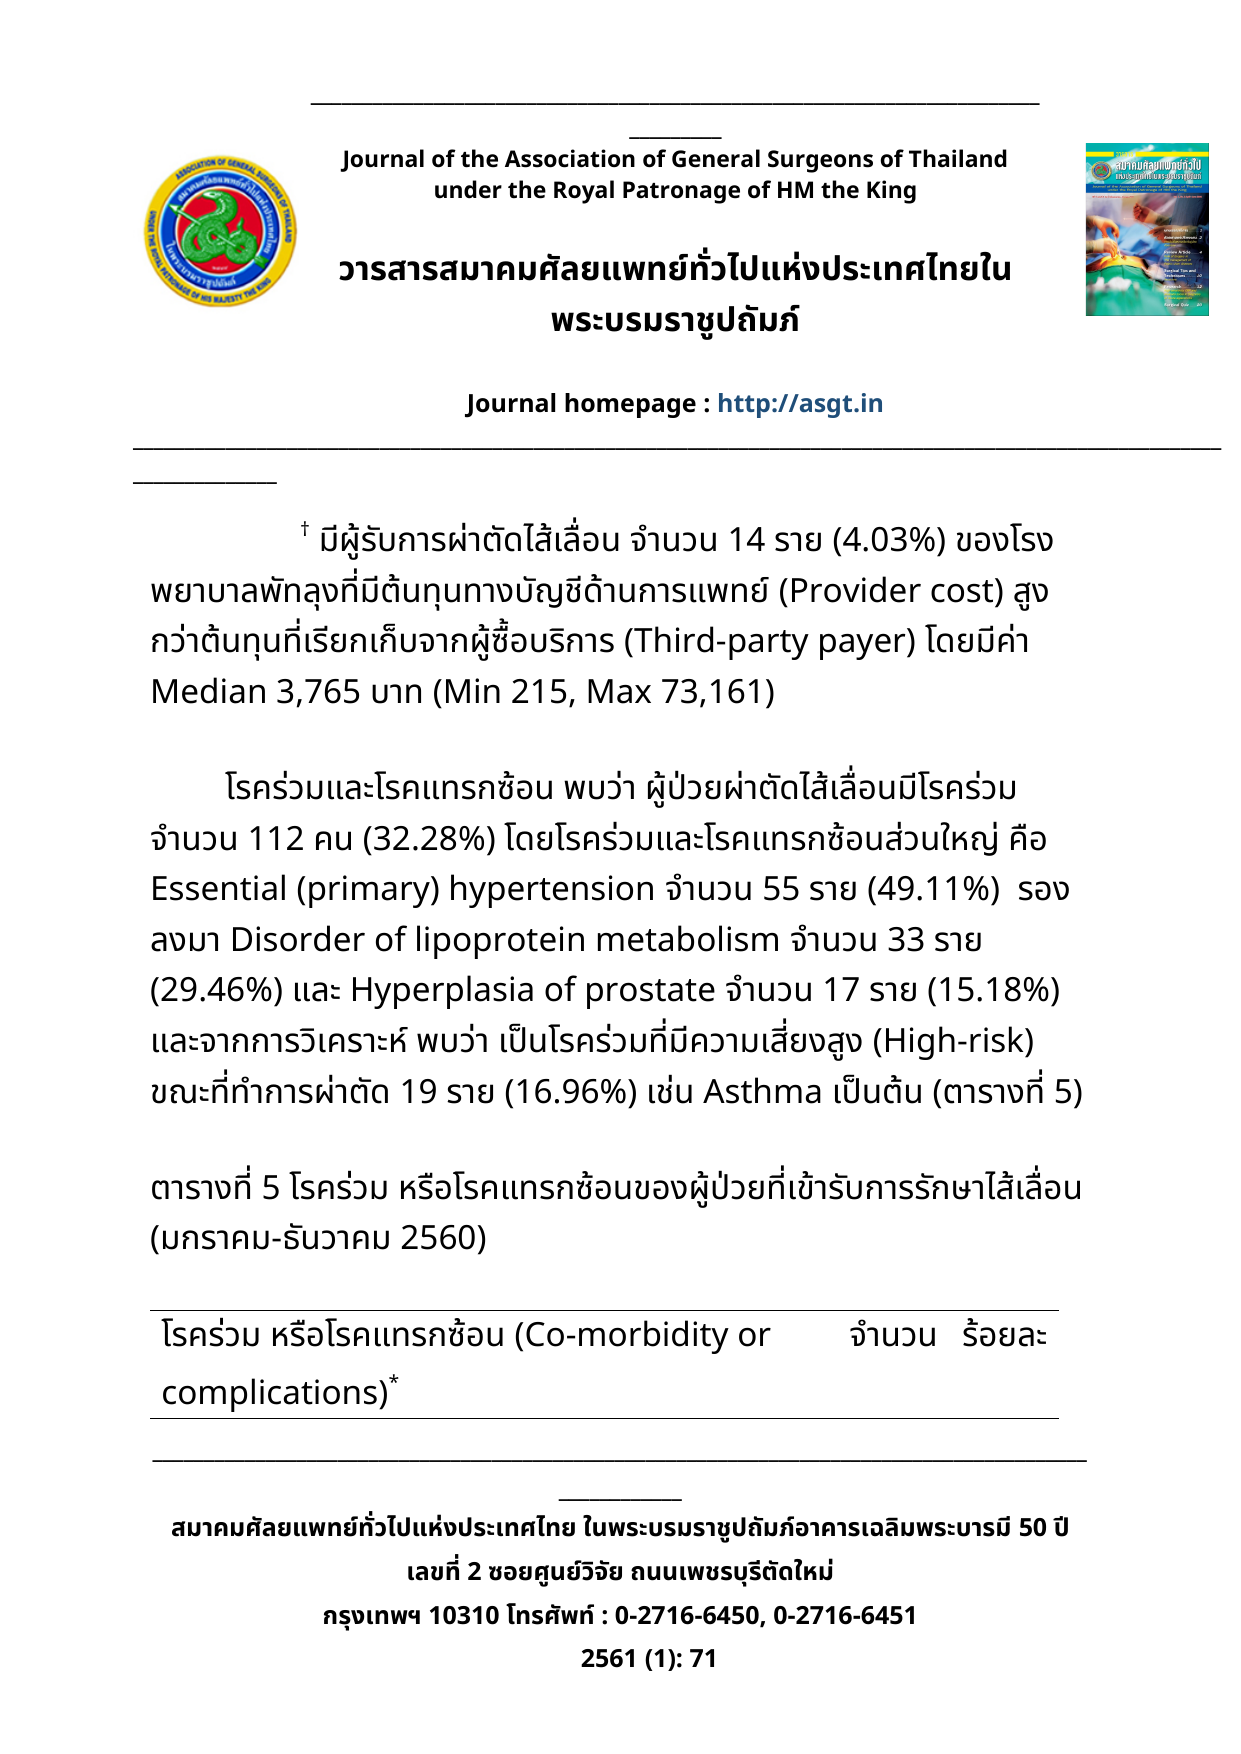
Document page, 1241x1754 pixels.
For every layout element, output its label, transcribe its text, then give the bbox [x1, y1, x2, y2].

picture [132, 143, 299, 321]
table_header โรคร่วม หรือโรคแทรกซ้อน (Co-morbidity or complications)* [150, 1311, 836, 1418]
picture [1085, 143, 1209, 316]
table_header ร้อยละ [949, 1311, 1058, 1418]
text โรคร่วมและโรคแทรกซ้อน พบว่า ผู้ป่วยผ่าตัดไส้เลื่อนมีโรคร่วม จำนวน 112 คน (32.28%) โดยโรคร่วมและโรคแทรกซ้อนส่วนใหญ่ คือ Essential (primary) hypertension จำนวน 55 ราย (49.11%) รองลงมา Disorder of lipoprotein metabolism จำนวน 33 ราย (29.46%) และ Hyperplasia of prostate จำนวน 17 ราย (15.18%) และจากการวิเคราะห์ พบว่า เป็นโรคร่วมที่มีความเสี่ยงสูง (High-risk) ขณะที่ทำการผ่าตัด 19 ราย (16.96%) เช่น Asthma เป็นต้น (ตารางที่ 5) [150, 764, 1090, 1118]
table_header จำนวน [836, 1311, 949, 1418]
text ตารางที่ 5 โรคร่วม หรือโรคแทรกซ้อนของผู้ป่วยที่เข้ารับการรักษาไส้เลื่อน (มกราคม-ธันวาคม 2560) [150, 1163, 1090, 1265]
text † มีผู้รับการผ่าตัดไส้เลื่อน จำนวน 14 ราย (4.03%) ของโรงพยาบาลพัทลุงที่มีต้นทุนทางบัญชีด้านการแพทย์ (Provider cost) สูงกว่าต้นทุนที่เรียกเก็บจากผู้ซื้อบริการ (Third-party payer) โดยมีค่า Median 3,765 บาท (Min 215, Max 73,161) [150, 516, 1090, 718]
